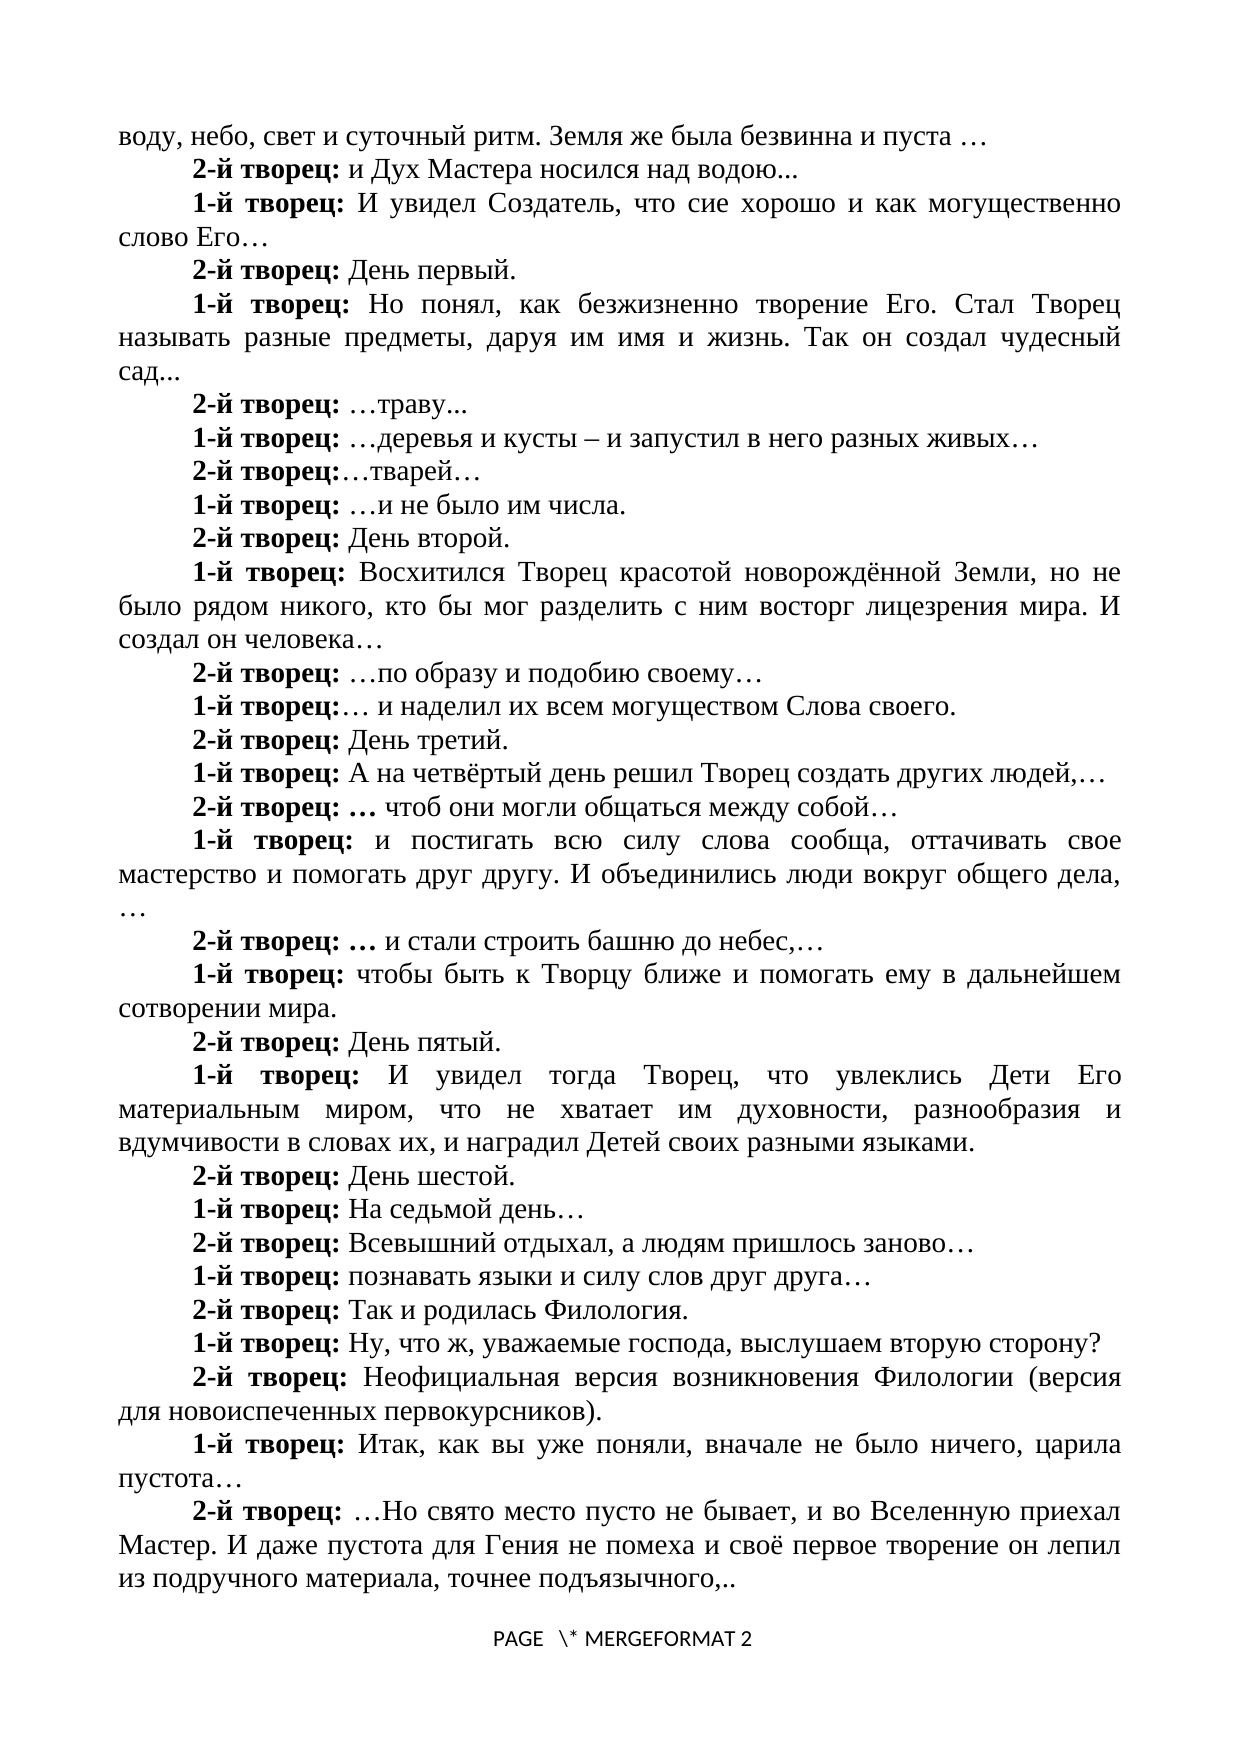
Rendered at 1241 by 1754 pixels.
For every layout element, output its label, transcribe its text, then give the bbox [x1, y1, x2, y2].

text 2-й творец:…тварей… [118, 453, 1122, 487]
text 1-й творец: чтобы быть к Творцу ближе и помогать ему в дальнейшем сотворении мира. [118, 957, 1122, 1024]
text 2-й творец: и Дух Мастера носился над водою... [118, 152, 1122, 185]
text 1-й творец: Восхитился Творец красотой новорождённой Земли, но не было рядом никого, кто бы мог разделить с ним восторг лицезрения мира. И создал он человека… [118, 554, 1122, 655]
text 2-й творец: День первый. [118, 252, 1122, 286]
text 2-й творец: День второй. [118, 521, 1122, 554]
text 2-й творец: Так и родилась Филология. [118, 1292, 1122, 1326]
text 1-й творец:… и наделил их всем могуществом Слова своего. [118, 688, 1122, 722]
text 1-й творец: А на четвёртый день решил Творец создать других людей,… [118, 755, 1122, 789]
text 1-й творец: На седьмой день… [118, 1191, 1122, 1225]
text 2-й творец: День пятый. [118, 1024, 1122, 1057]
text 1-й творец: и постигать всю силу слова сообща, оттачивать свое мастерство и помогать друг другу. И объединились люди вокруг общего дела,… [118, 822, 1122, 923]
text 1-й творец: познавать языки и силу слов друг друга… [118, 1258, 1122, 1292]
text 2-й творец: День шестой. [118, 1158, 1122, 1191]
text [118, 118, 1122, 152]
text 1-й творец: Но понял, как безжизненно творение Его. Стал Творец называть разные предметы, даруя им имя и жизнь. Так он создал чудесный сад... [118, 286, 1122, 386]
text 1-й творец: Ну, что ж, уважаемые господа, выслушаем вторую сторону? [118, 1326, 1122, 1359]
text 2-й творец: Неофициальная версия возникновения Филологии (версия для новоиспеченных первокурсников). [118, 1359, 1122, 1426]
text 1-й творец: …и не было им числа. [118, 487, 1122, 521]
text 1-й творец: Итак, как вы уже поняли, вначале не было ничего, царила пустота… [118, 1426, 1122, 1493]
text 1-й творец: И увидел тогда Творец, что увлеклись Дети Его материальным миром, что не хватает им духовности, разнообразия и вдумчивости в словах их, и наградил Детей своих разными языками. [118, 1057, 1122, 1158]
text 1-й творец: …деревья и кусты – и запустил в него разных живых… [118, 420, 1122, 453]
text 2-й творец: …по образу и подобию своему… [118, 655, 1122, 688]
text 2-й творец: День третий. [118, 722, 1122, 755]
text 2-й творец: … чтоб они могли общаться между собой… [118, 789, 1122, 822]
text 2-й творец: …Но свято место пусто не бывает, и во Вселенную приехал Мастер. И даже пустота для Гения не помеха и своё первое творение он лепил из подручного материала, точнее подъязычного,.. [118, 1493, 1122, 1594]
text 2-й творец: …траву... [118, 386, 1122, 420]
text 2-й творец: … и стали строить башню до небес,… [118, 923, 1122, 957]
text 1-й творец: И увидел Создатель, что сие хорошо и как могущественно слово Его… [118, 185, 1122, 252]
text 2-й творец: Всевышний отдыхал, а людям пришлось заново… [118, 1225, 1122, 1258]
